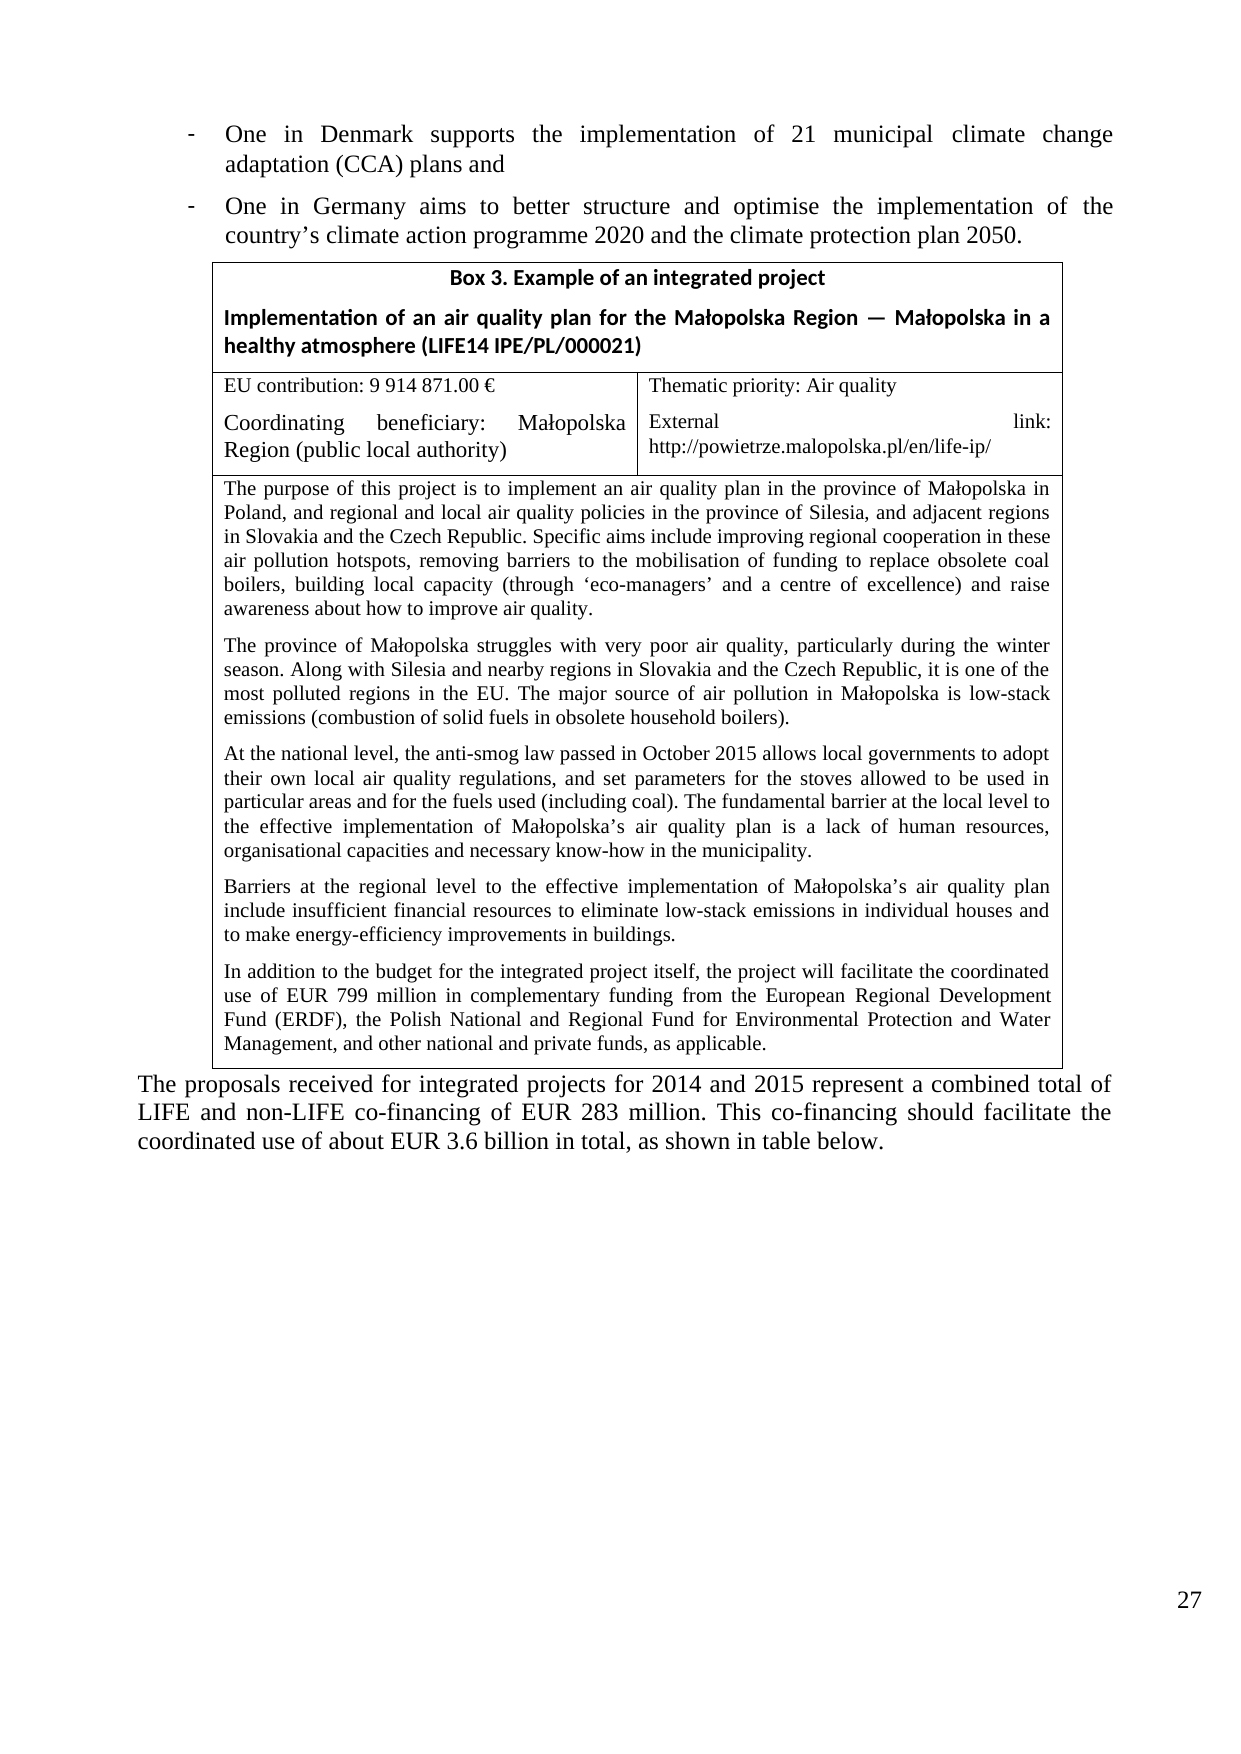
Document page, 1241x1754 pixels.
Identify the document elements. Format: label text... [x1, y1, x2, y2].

list One in Denmark supports the implementation of 21 municipal climate change adaptation (CCA) plans and [187, 118, 1113, 177]
table_cell The purpose of this project is to implement an air quality plan in the province of Małopolska in Poland, and regional and local air quality policies in the province of Silesia, and adjacent regions in Slovakia and the Czech Republic. Specific aims include improving regional cooperation in these air pollution hotspots, removing barriers to the mobilisation of funding to replace obsolete coal boilers, building local capacity (through ‘eco-managers’ and a centre of excellence) and raise awareness about how to improve air quality. The province of Małopolska struggles with very poor air quality, particularly during the winter season. Along with Silesia and nearby regions in Slovakia and the Czech Republic, it is one of the most polluted regions in the EU. The major source of air pollution in Małopolska is low-stack emissions (combustion of solid fuels in obsolete household boilers). At the national level, the anti-smog law passed in October 2015 allows local governments to adopt their own local air quality regulations, and set parameters for the stoves allowed to be used in particular areas and for the fuels used (including coal). The fundamental barrier at the local level to the effective implementation of Małopolska’s air quality plan is a lack of human resources, organisational capacities and necessary know-how in the municipality. Barriers at the regional level to the effective implementation of Małopolska’s air quality plan include insufficient financial resources to eliminate low-stack emissions in individual houses and to make energy-efficiency improvements in buildings. In addition to the budget for the integrated project itself, the project will facilitate the coordinated use of EUR 799 million in complementary funding from the European Regional Development Fund (ERDF), the Polish National and Regional Fund for Environmental Protection and Water Management, and other national and private funds, as applicable. [213, 476, 1062, 1068]
table_header Box 3. Example of an integrated project Implementation of an air quality plan for the Małopolska Region — Małopolska in a healthy atmosphere (LIFE14 IPE/PL/000021) [213, 263, 1062, 372]
text The proposals received for integrated projects for 2014 and 2015 represent a combined total of LIFE and non-LIFE co-financing of EUR 283 million. This co-financing should facilitate the coordinated use of about EUR 3.6 billion in total, as shown in table below. [137, 1069, 1113, 1155]
table_cell Thematic priority: Air quality External link: http://powietrze.malopolska.pl/en/life-ip/ [638, 373, 1062, 475]
list One in Germany aims to better structure and optimise the implementation of the country’s climate action programme 2020 and the climate protection plan 2050. [187, 190, 1113, 249]
table_cell EU contribution: 9 914 871.00 € Coordinating beneficiary: Małopolska Region (public local authority) [213, 373, 637, 475]
